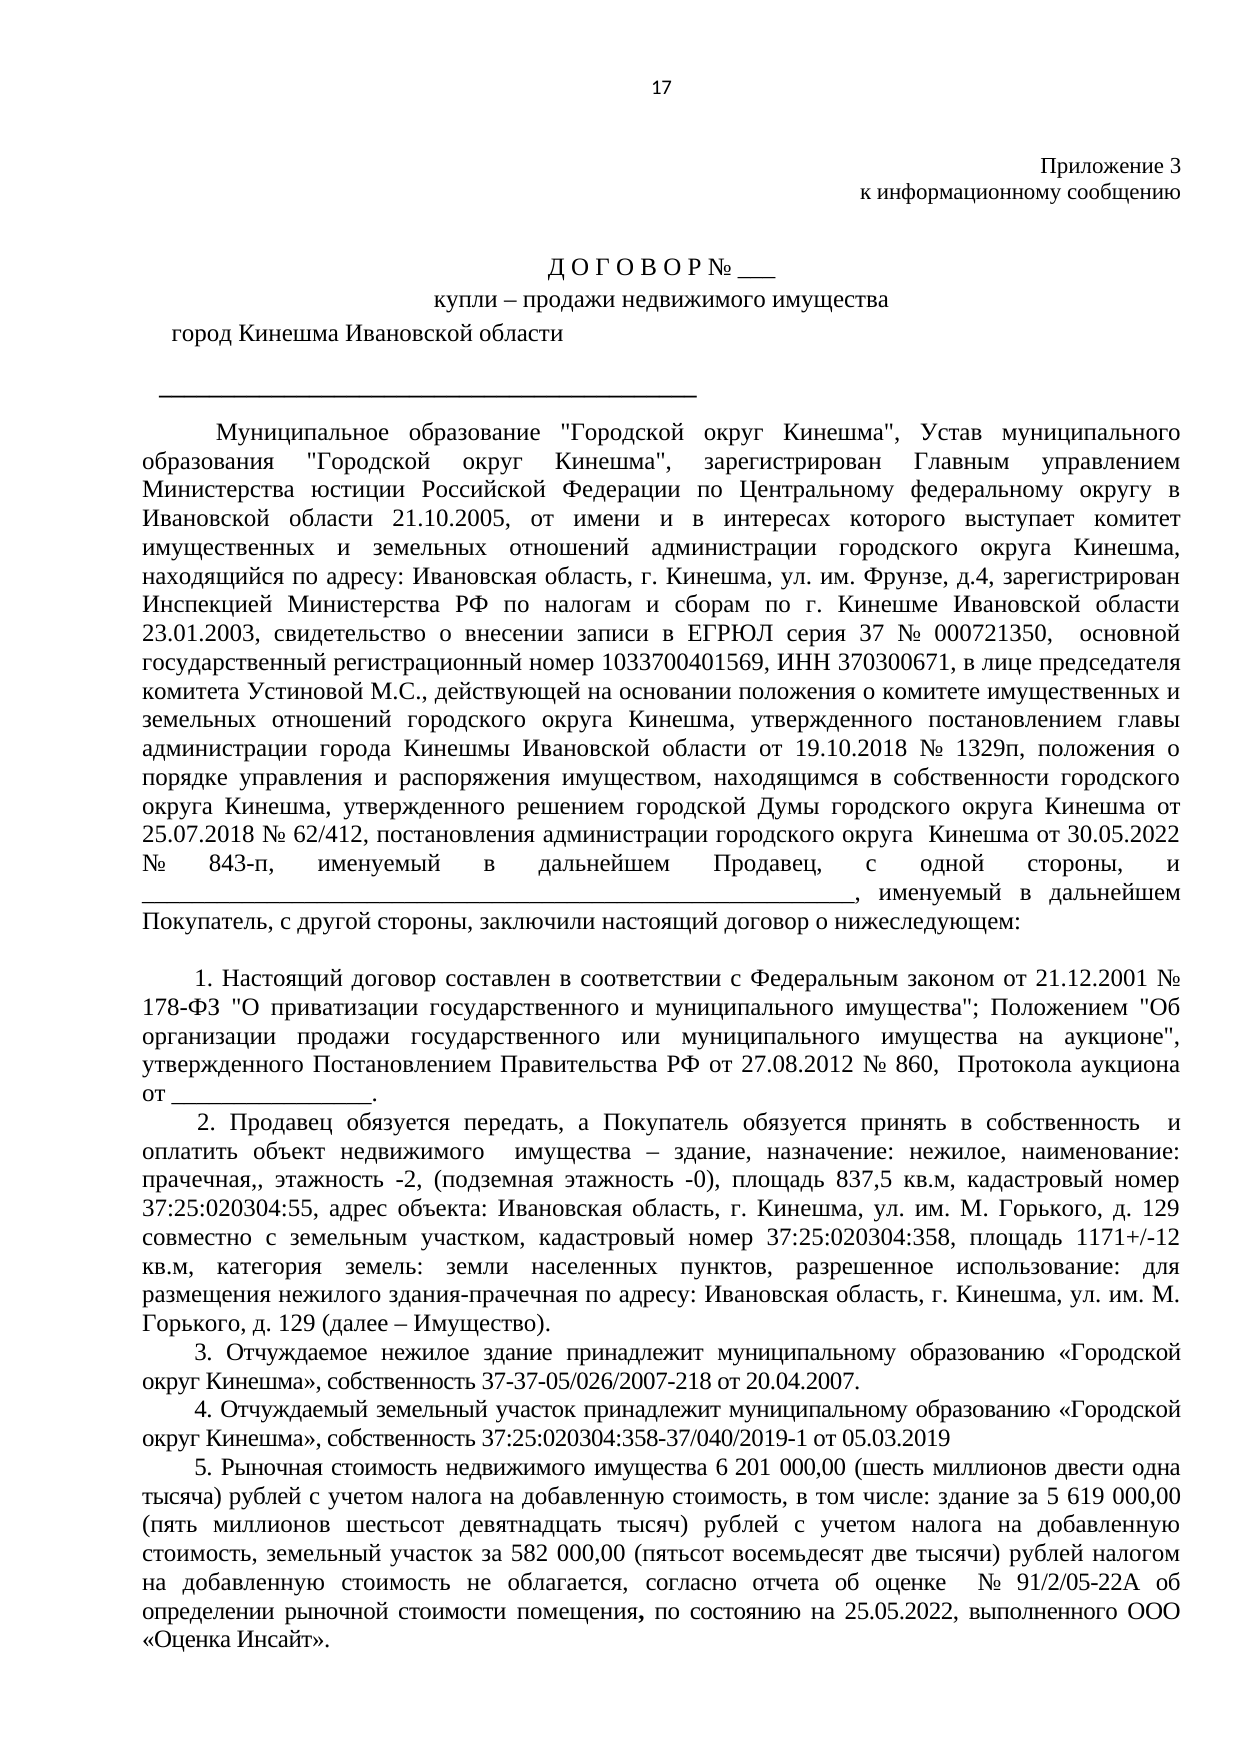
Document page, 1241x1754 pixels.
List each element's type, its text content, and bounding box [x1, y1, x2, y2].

text 5. Рыночная стоимость недвижимого имущества 6 201 000,00 (шесть миллионов двести одна тысяча) рублей с учетом налога на добавленную стоимость, в том числе: здание за 5 619 000,00 (пять миллионов шестьсот девятнадцать тысяч) рублей с учетом налога на добавленную стоимость, земельный участок за 582 000,00 (пятьсот восемьдесят две тысячи) рублей налогом на добавленную стоимость не облагается, согласно отчета об оценке № 91/2/05-22А об определении рыночной стоимости помещения, по состоянию на 25.05.2022, выполненного ООО «Оценка Инсайт». [142, 1452, 1181, 1653]
text Муниципальное образование "Городской округ Кинешма", Устав муниципального образования "Городской округ Кинешма", зарегистрирован Главным управлением Министерства юстиции Российской Федерации по Центральному федеральному округу в Ивановской области 21.10.2005, от имени и в интересах которого выступает комитет имущественных и земельных отношений администрации городского округа Кинешма, находящийся по адресу: Ивановская область, г. Кинешма, ул. им. Фрунзе, д.4, зарегистрирован Инспекцией Министерства РФ по налогам и сборам по г. Кинешме Ивановской области 23.01.2003, свидетельство о внесении записи в ЕГРЮЛ серия 37 № 000721350, основной государственный регистрационный номер 1033700401569, ИНН 370300671, в лице председателя комитета Устиновой М.С., действующей на основании положения о комитете имущественных и земельных отношений городского округа Кинешма, утвержденного постановлением главы администрации города Кинешмы Ивановской области от 19.10.2018 № 1329п, положения о порядке управления и распоряжения имуществом, находящимся в собственности городского округа Кинешма, утвержденного решением городской Думы городского округа Кинешма от 25.07.2018 № 62/412, постановления администрации городского округа Кинешма от 30.05.2022 № 843-п, именуемый в дальнейшем Продавец, с одной стороны, и _________________________________________________________, именуемый в дальнейшем Покупатель, с другой стороны, заключили настоящий договор о нижеследующем: [142, 417, 1181, 934]
text 4. Отчуждаемый земельный участок принадлежит муниципальному образованию «Городской округ Кинешма», собственность 37:25:020304:358-37/040/2019-1 от 05.03.2019 [142, 1394, 1181, 1452]
text Приложение 3 [142, 152, 1181, 178]
subtitle Д О Г О В О Р № ___ [142, 252, 1181, 280]
text 2. Продавец обязуется передать, а Покупатель обязуется принять в собственность и оплатить объект недвижимого имущества – здание, назначение: нежилое, наименование: прачечная,, этажность -2, (подземная этажность -0), площадь 837,5 кв.м, кадастровый номер 37:25:020304:55, адрес объекта: Ивановская область, г. Кинешма, ул. им. М. Горького, д. 129 совместно с земельным участком, кадастровый номер 37:25:020304:358, площадь 1171+/-12 кв.м, категория земель: земли населенных пунктов, разрешенное использование: для размещения нежилого здания-прачечная по адресу: Ивановская область, г. Кинешма, ул. им. М. Горького, д. 129 (далее – Имущество). [142, 1107, 1181, 1337]
text 1. Настоящий договор составлен в соответствии с Федеральным законом от 21.12.2001 № 178-ФЗ "О приватизации государственного и муниципального имущества"; Положением "Об организации продажи государственного или муниципального имущества на аукционе", утвержденного Постановлением Правительства РФ от 27.08.2012 № 860, Протокола аукциона от ________________. [142, 963, 1181, 1107]
text к информационному сообщению [83, 178, 1181, 204]
text ___________________________________________ [161, 371, 1179, 400]
subtitle купли – продажи недвижимого имущества [142, 284, 1181, 313]
text город Кинешма Ивановской области [171, 318, 1152, 346]
text 3. Отчуждаемое нежилое здание принадлежит муниципальному образованию «Городской округ Кинешма», собственность 37-37-05/026/2007-218 от 20.04.2007. [142, 1337, 1181, 1394]
